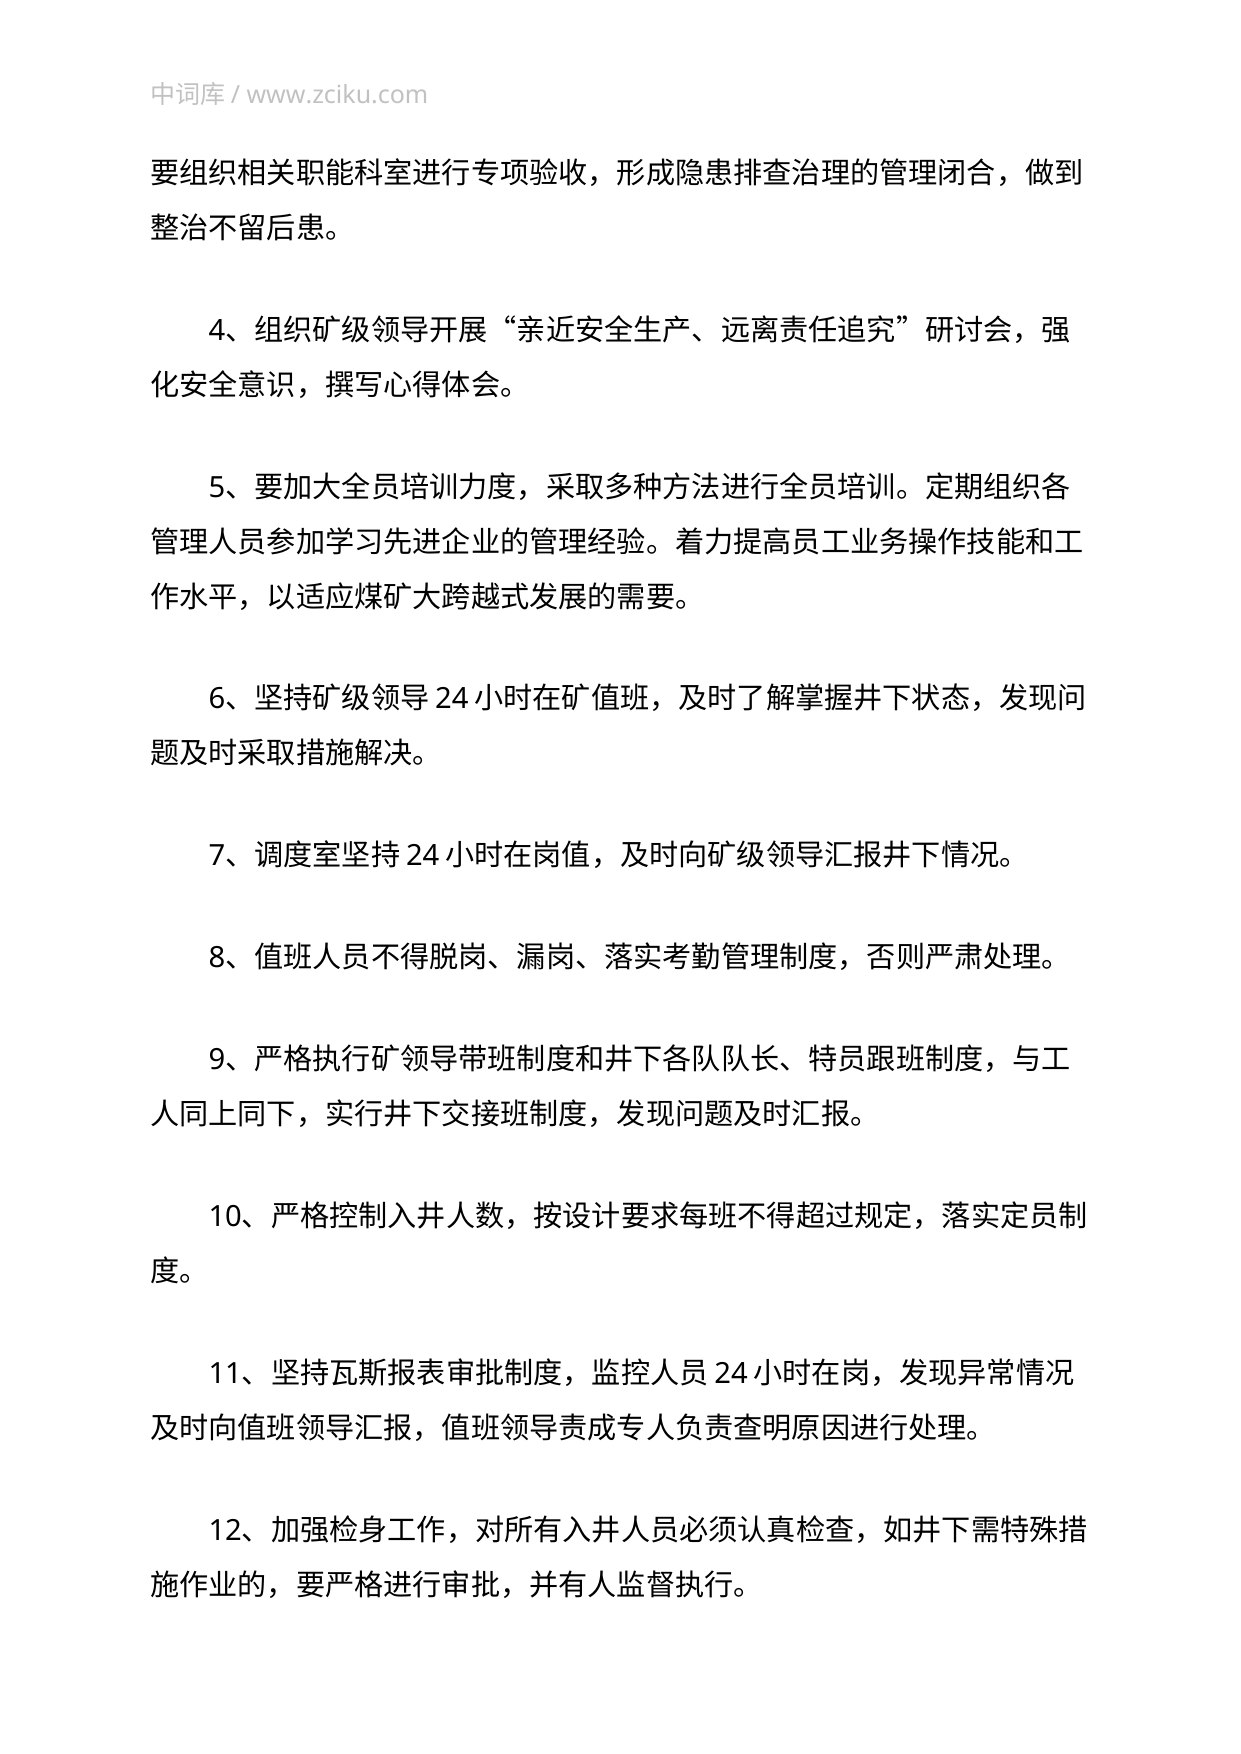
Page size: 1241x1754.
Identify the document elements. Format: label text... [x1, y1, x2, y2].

text 10、严格控制入井人数，按设计要求每班不得超过规定，落实定员制度。 [150, 1193, 1090, 1290]
text 12、加强检身工作，对所有入井人员必须认真检查，如井下需特殊措施作业的，要严格进行审批，并有人监督执行。 [150, 1506, 1090, 1603]
text 4、组织矿级领导开展“亲近安全生产、远离责任追究”研讨会，强化安全意识，撰写心得体会。 [150, 307, 1090, 404]
text 6、坚持矿级领导24小时在矿值班，及时了解掌握井下状态，发现问题及时采取措施解决。 [150, 675, 1090, 772]
text 8、值班人员不得脱岗、漏岗、落实考勤管理制度，否则严肃处理。 [150, 934, 1090, 976]
text 11、坚持瓦斯报表审批制度，监控人员24小时在岗，发现异常情况及时向值班领导汇报，值班领导责成专人负责查明原因进行处理。 [150, 1349, 1090, 1447]
text 7、调度室坚持24小时在岗值，及时向矿级领导汇报井下情况。 [150, 832, 1090, 874]
text 5、要加大全员培训力度，采取多种方法进行全员培训。定期组织各管理人员参加学习先进企业的管理经验。着力提高员工业务操作技能和工作水平，以适应煤矿大跨越式发展的需要。 [150, 463, 1090, 616]
text 9、严格执行矿领导带班制度和井下各队队长、特员跟班制度，与工人同上同下，实行井下交接班制度，发现问题及时汇报。 [150, 1036, 1090, 1133]
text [150, 150, 1090, 247]
